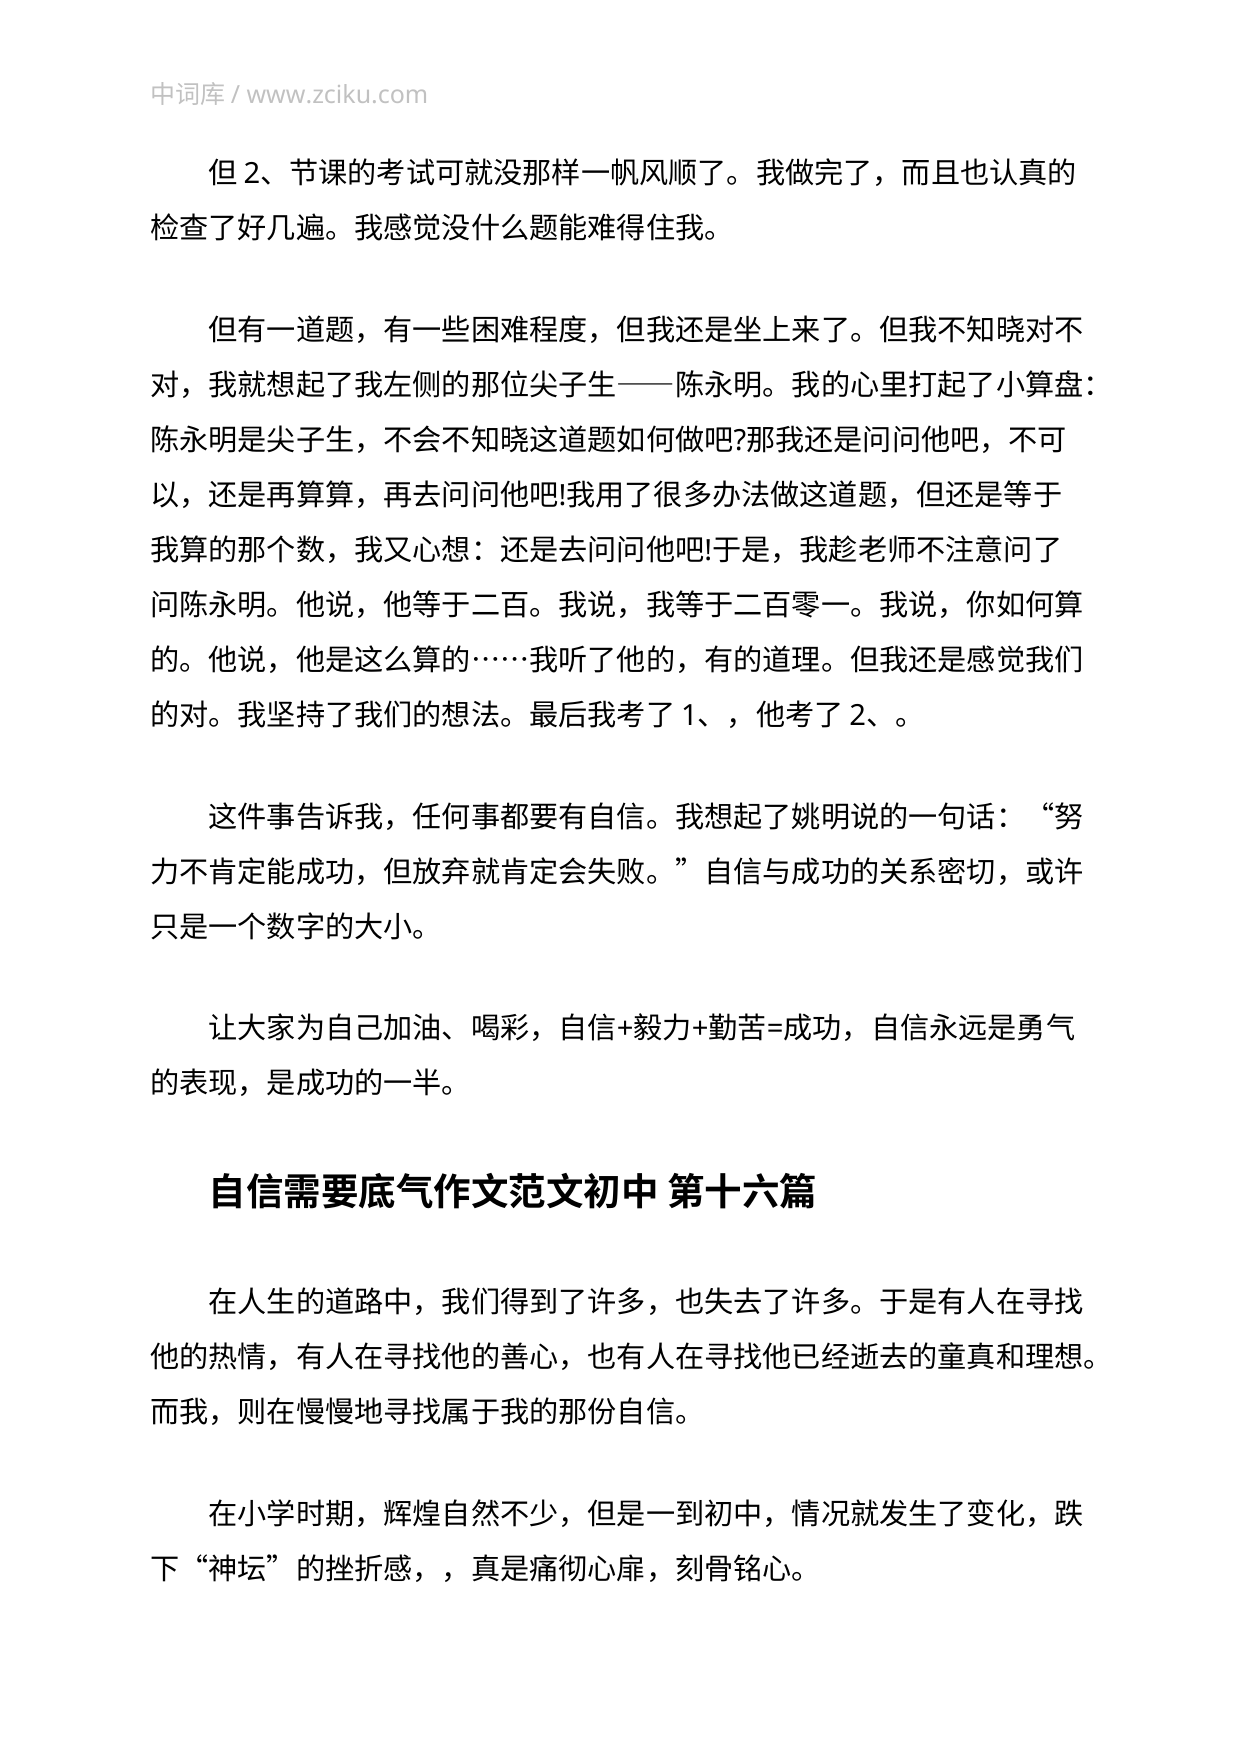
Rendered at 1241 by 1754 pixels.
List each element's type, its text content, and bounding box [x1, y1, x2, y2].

text 让大家为自己加油、喝彩，自信+毅力+勤苦=成功，自信永远是勇气的表现，是成功的一半。 [150, 1005, 1090, 1102]
text 在小学时期，辉煌自然不少，但是一到初中，情况就发生了变化，跌下“神坛”的挫折感，，真是痛彻心扉，刻骨铭心。 [150, 1491, 1090, 1588]
text 但2、节课的考试可就没那样一帆风顺了。我做完了，而且也认真的检查了好几遍。我感觉没什么题能难得住我。 [150, 150, 1090, 247]
text 在人生的道路中，我们得到了许多，也失去了许多。于是有人在寻找他的热情，有人在寻找他的善心，也有人在寻找他已经逝去的童真和理想。而我，则在慢慢地寻找属于我的那份自信。 [150, 1279, 1090, 1431]
text 这件事告诉我，任何事都要有自信。我想起了姚明说的一句话：“努力不肯定能成功，但放弃就肯定会失败。”自信与成功的关系密切，或许只是一个数字的大小。 [150, 793, 1090, 945]
text 自信需要底气作文范文初中 第十六篇 [150, 1162, 1090, 1216]
text 但有一道题，有一些困难程度，但我还是坐上来了。但我不知晓对不对，我就想起了我左侧的那位尖子生——陈永明。我的心里打起了小算盘：陈永明是尖子生，不会不知晓这道题如何做吧?那我还是问问他吧，不可以，还是再算算，再去问问他吧!我用了很多办法做这道题，但还是等于我算的那个数，我又心想：还是去问问他吧!于是，我趁老师不注意问了问陈永明。他说，他等于二百。我说，我等于二百零一。我说，你如何算的。他说，他是这么算的……我听了他的，有的道理。但我还是感觉我们的对。我坚持了我们的想法。最后我考了1、，他考了2、。 [150, 307, 1090, 734]
